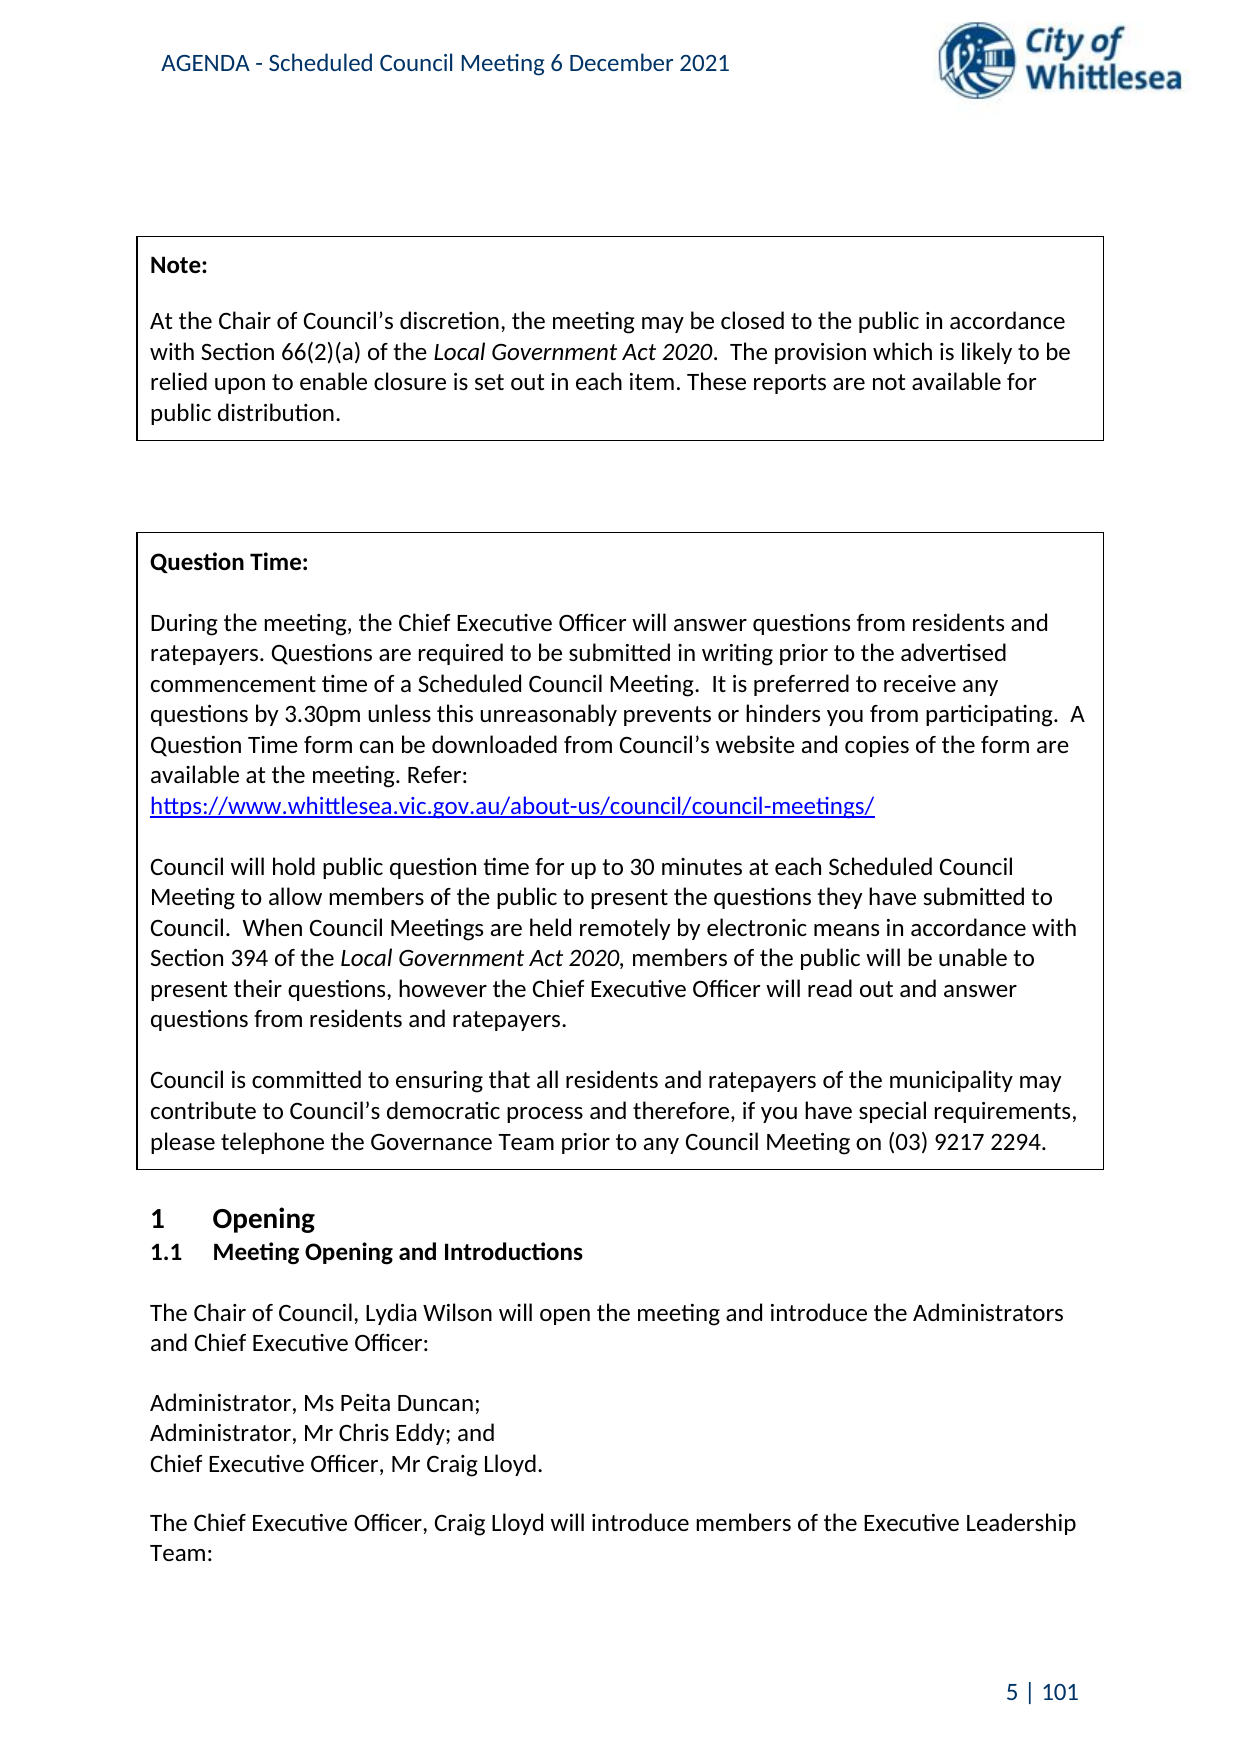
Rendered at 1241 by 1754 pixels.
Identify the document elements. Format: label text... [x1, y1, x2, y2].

text 1.1 Meeting Opening and Introductions [150, 1236, 1090, 1266]
text Administrator, Mr Chris Eddy; and [150, 1417, 1090, 1448]
picture [0, 0, 1241, 127]
text Administrator, Ms Peita Duncan; [150, 1387, 1090, 1417]
text During the meeting, the Chief Executive Officer will answer questions from residents and ratepayers. Questions are required to be submitted in writing prior to the advertised commencement time of a Scheduled Council Meeting. It is preferred to receive any questions by 3.30pm unless this unreasonably prevents or hinders you from participating. A Question Time form can be downloaded from Council’s website and copies of the form are available at the meeting. Refer: https://www.whittlesea.vic.gov.au/about-us/council/council-meetings/ [150, 607, 1090, 821]
text The Chief Executive Officer, Craig Lloyd will introduce members of the Executive Leadership Team: [150, 1507, 1090, 1568]
text Council is committed to ensuring that all residents and ratepayers of the municipality may contribute to Council’s democratic process and therefore, if you have special requirements, please telephone the Governance Team prior to any Council Meeting on (03) 9217 2294. [138, 1051, 1103, 1169]
text 1 Opening [150, 1200, 1090, 1236]
text Council will hold public question time for up to 30 minutes at each Scheduled Council Meeting to allow members of the public to present the questions they have submitted to Council. When Council Meetings are held remotely by electronic means in accordance with Section 394 of the Local Government Act 2020, members of the public will be unable to present their questions, however the Chief Executive Officer will read out and answer questions from residents and ratepayers. [150, 851, 1090, 1034]
text At the Chair of Council’s discretion, the meeting may be closed to the public in accordance with Section 66(2)(a) of the Local Government Act 2020. The provision which is likely to be relied upon to enable closure is set out in each item. These reports are not available for public distribution. [138, 292, 1103, 440]
text Chief Executive Officer, Mr Craig Lloyd. [150, 1448, 1090, 1478]
text The Chair of Council, Lydia Wilson will open the meeting and introduce the Administrators and Chief Executive Officer: [150, 1297, 1090, 1358]
text Note: [138, 237, 1103, 280]
text Question Time: [138, 533, 1103, 576]
